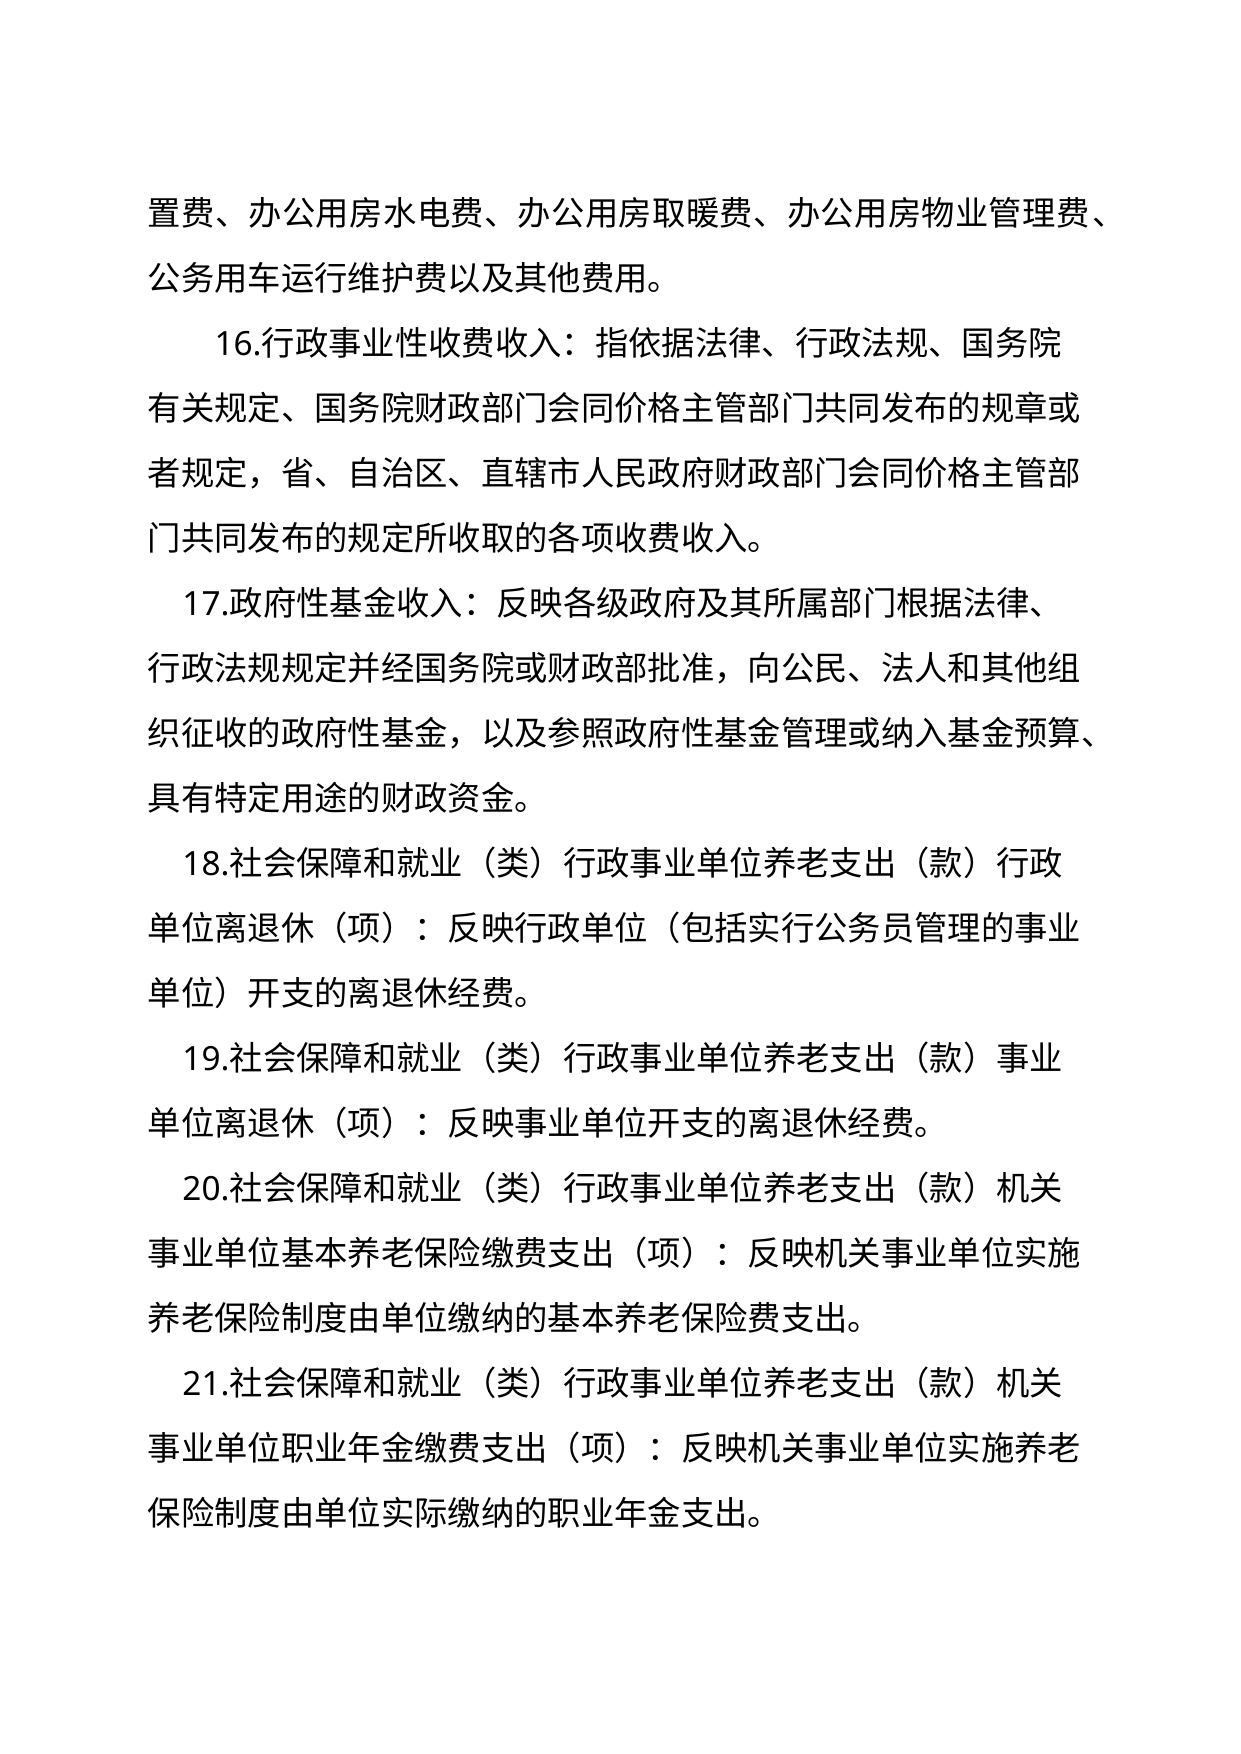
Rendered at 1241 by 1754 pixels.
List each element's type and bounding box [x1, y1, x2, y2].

text [148, 178, 1092, 308]
text [148, 308, 1092, 1543]
